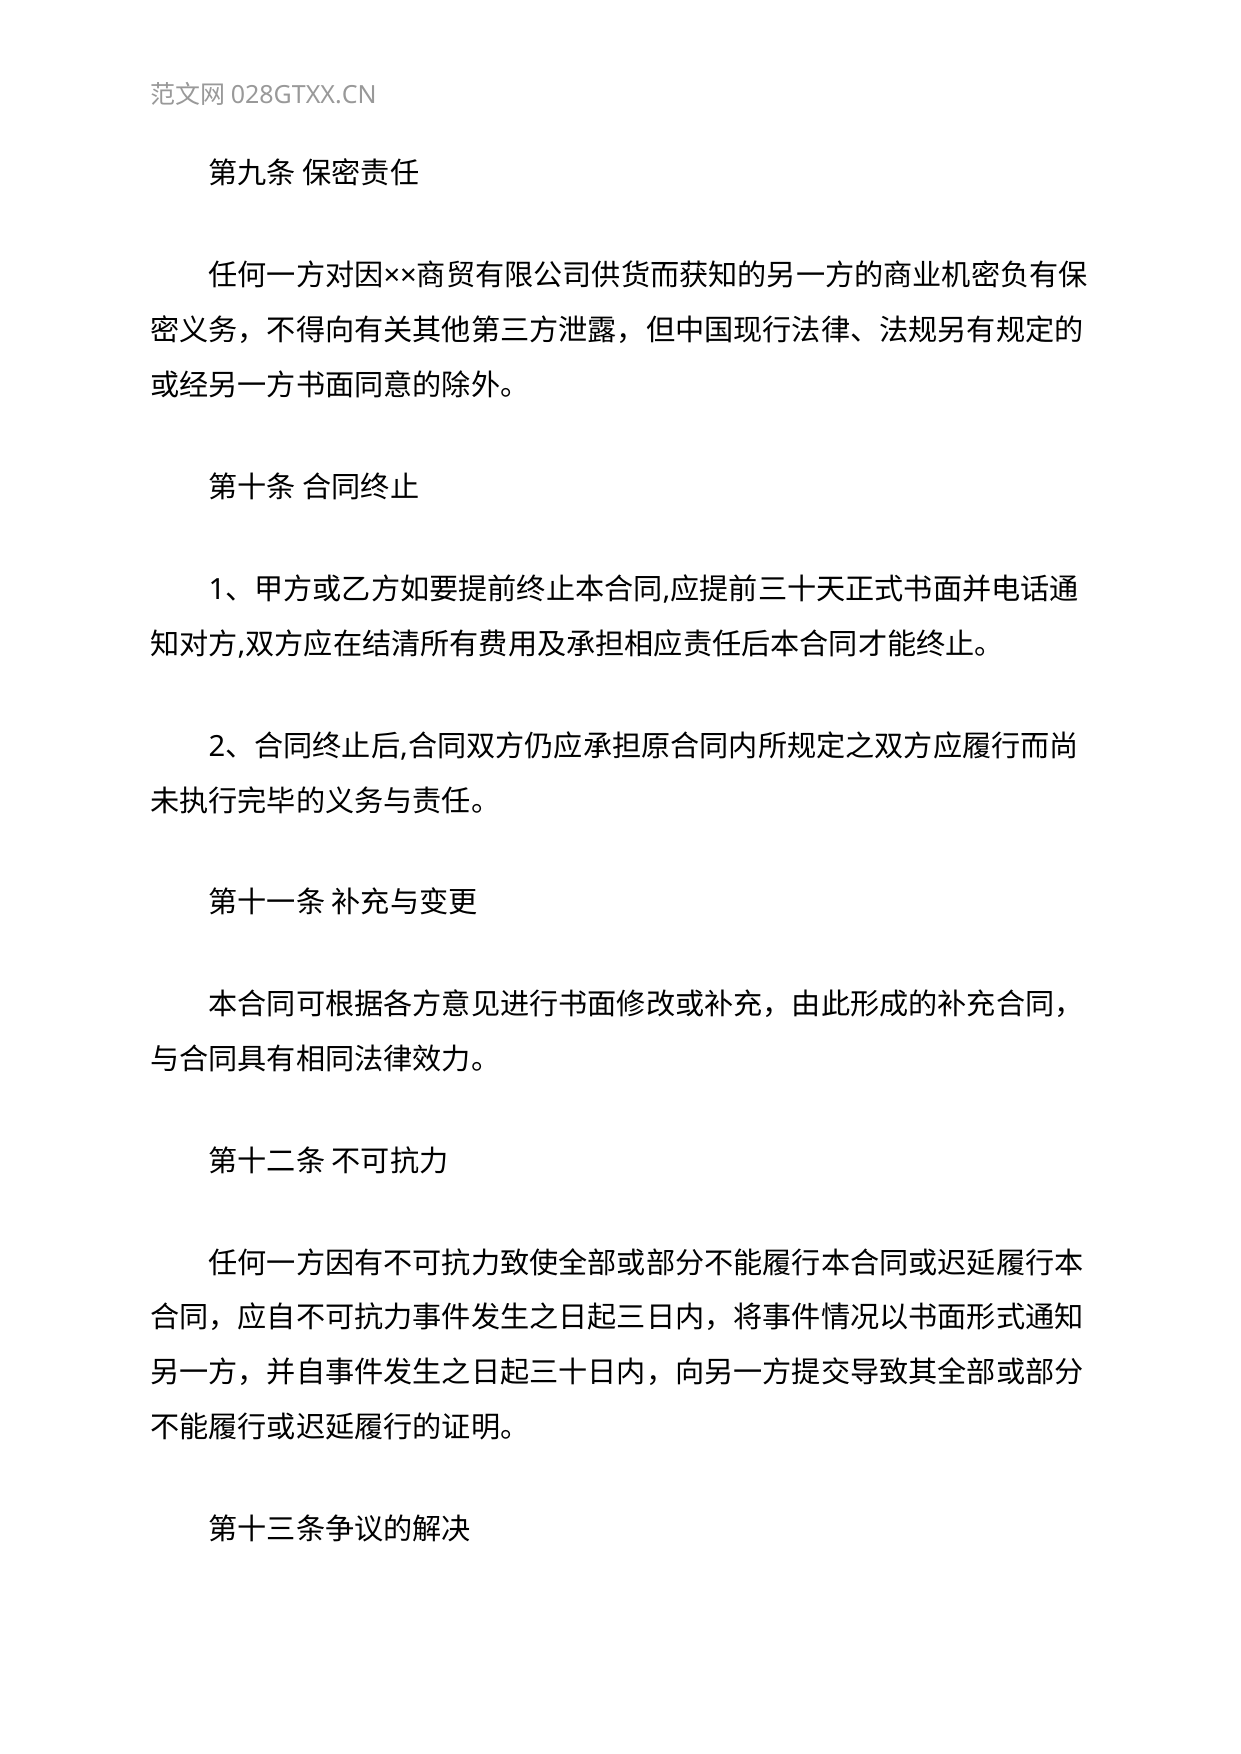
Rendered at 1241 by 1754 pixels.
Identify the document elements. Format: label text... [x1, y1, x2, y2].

text 第十三条争议的解决 [150, 1506, 1090, 1548]
text 2、合同终止后,合同双方仍应承担原合同内所规定之双方应履行而尚未执行完毕的义务与责任。 [150, 722, 1090, 819]
text 第十二条 不可抗力 [150, 1137, 1090, 1180]
text 第十一条 补充与变更 [150, 879, 1090, 921]
text 第十条 合同终止 [150, 463, 1090, 506]
text 任何一方对因××商贸有限公司供货而获知的另一方的商业机密负有保密义务，不得向有关其他第三方泄露，但中国现行法律、法规另有规定的或经另一方书面同意的除外。 [150, 252, 1090, 404]
text 任何一方因有不可抗力致使全部或部分不能履行本合同或迟延履行本合同，应自不可抗力事件发生之日起三日内，将事件情况以书面形式通知另一方，并自事件发生之日起三十日内，向另一方提交导致其全部或部分不能履行或迟延履行的证明。 [150, 1239, 1090, 1446]
text 第九条 保密责任 [150, 150, 1090, 192]
text 1、甲方或乙方如要提前终止本合同,应提前三十天正式书面并电话通知对方,双方应在结清所有费用及承担相应责任后本合同才能终止。 [150, 565, 1090, 663]
text 本合同可根据各方意见进行书面修改或补充，由此形成的补充合同，与合同具有相同法律效力。 [150, 981, 1090, 1078]
